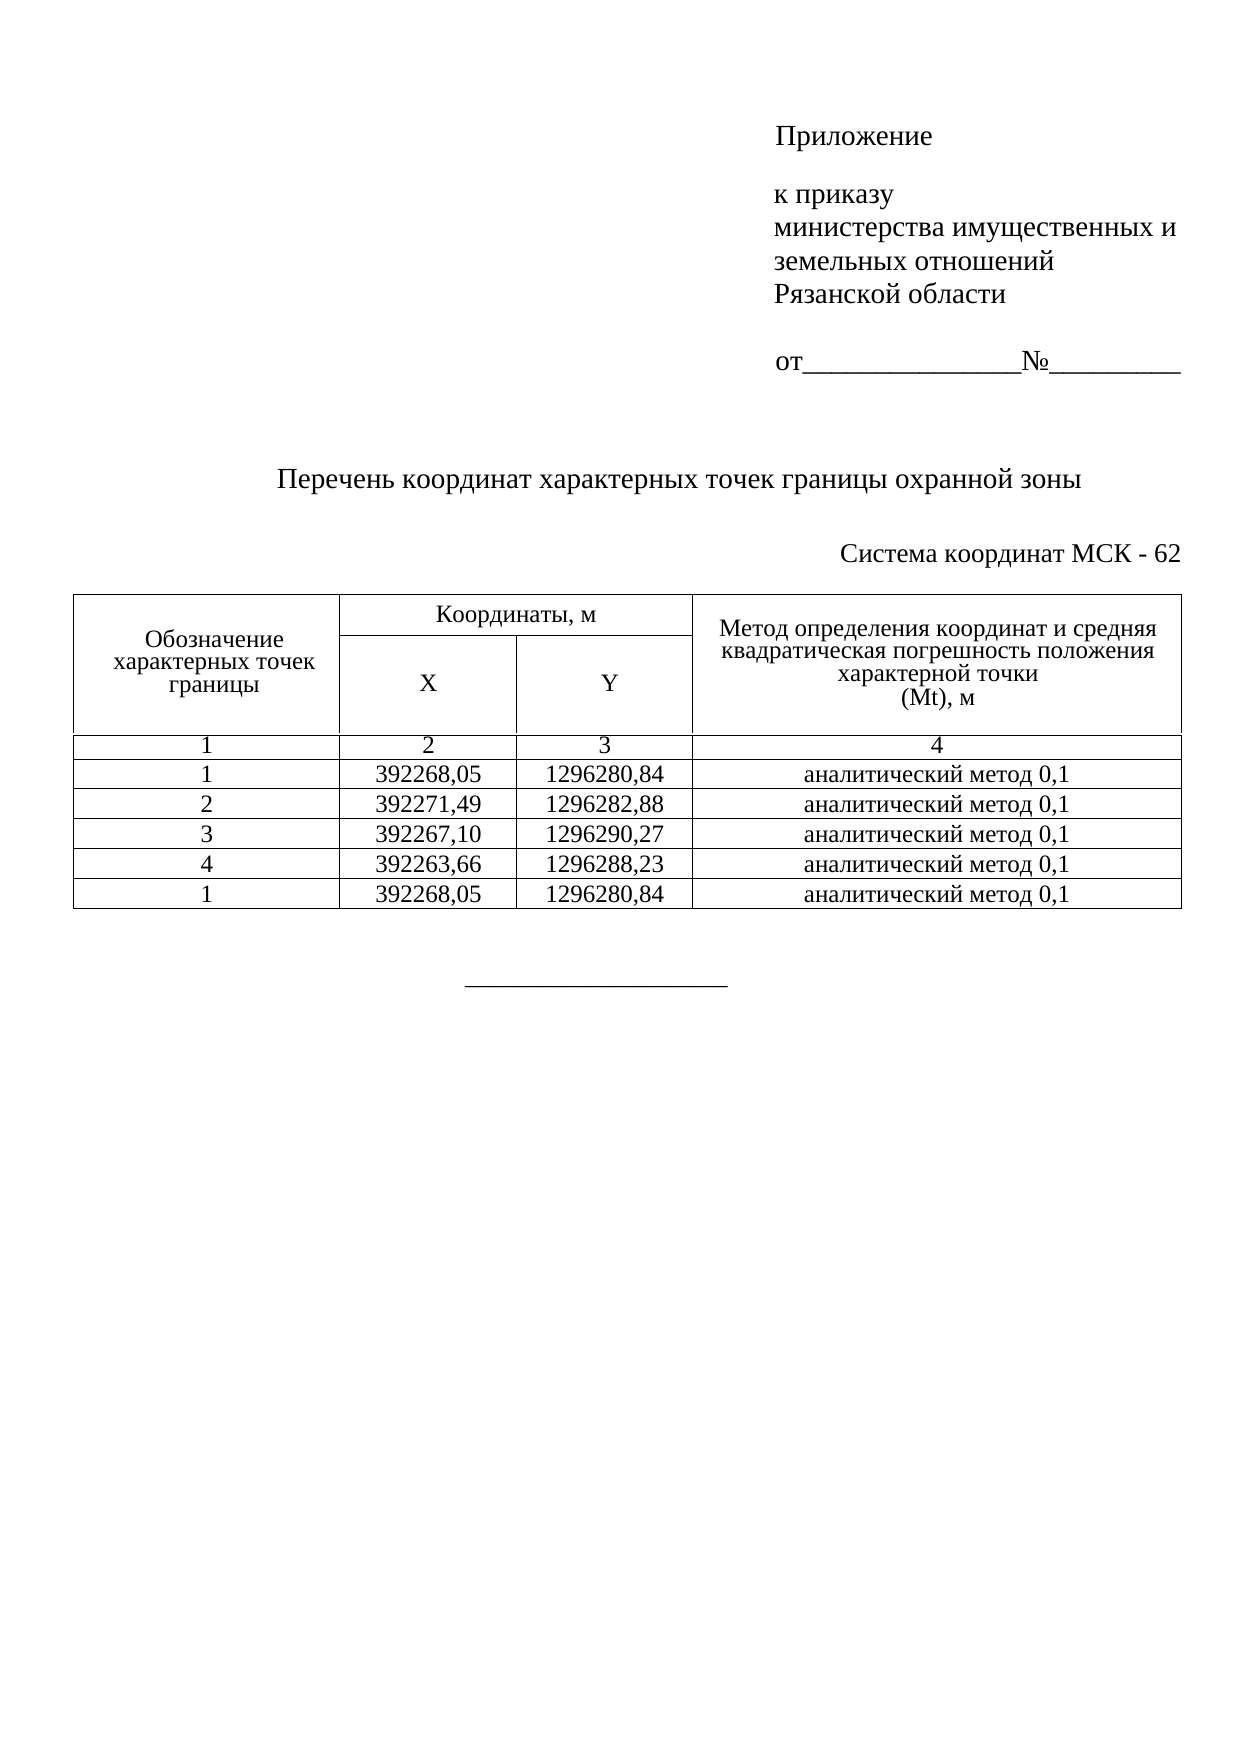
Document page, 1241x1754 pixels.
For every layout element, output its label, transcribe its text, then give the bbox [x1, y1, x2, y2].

table_header 2 [340, 736, 516, 758]
table_cell 392268,05 [340, 879, 516, 907]
table_cell 392268,05 [340, 760, 516, 788]
table_header Метод определения координат и средняя квадратическая погрешность положения характерной точки (Мt), м [693, 595, 1181, 732]
text Рязанской области [177, 276, 1181, 310]
table_cell Х [340, 636, 516, 732]
table_header Обозначение характерных точек границы [74, 595, 339, 732]
table_cell 1296280,84 [517, 879, 692, 907]
text от_______________№_________ [177, 343, 1181, 377]
text Система координат МСК - 62 [177, 542, 1181, 567]
table_cell аналитический метод 0,1 [693, 819, 1181, 848]
table_cell 1296282,88 [517, 789, 692, 818]
text Приложение [177, 118, 1181, 152]
table_cell 1 [74, 760, 339, 788]
table_cell аналитический метод 0,1 [693, 849, 1181, 878]
table_cell 4 [74, 849, 339, 878]
text к приказу [693, 176, 1181, 209]
text министерства имущественных и [693, 209, 1181, 243]
table_cell Y [517, 636, 692, 732]
table_header 4 [693, 736, 1181, 758]
text Перечень координат характерных точек границы охранной зоны [177, 461, 1181, 494]
table_cell 392271,49 [340, 789, 516, 818]
table_header Координаты, м [340, 595, 692, 635]
text земельных отношений [177, 243, 1181, 276]
table_cell аналитический метод 0,1 [693, 760, 1181, 788]
table_cell 392263,66 [340, 849, 516, 878]
text _____________________ [177, 961, 1181, 990]
table_cell 1296280,84 [517, 760, 692, 788]
table_header 3 [517, 736, 692, 758]
table_cell 3 [74, 819, 339, 848]
table_cell 2 [74, 789, 339, 818]
table_cell 1296290,27 [517, 819, 692, 848]
table_cell 1 [74, 879, 339, 907]
table_cell 392267,10 [340, 819, 516, 848]
table_cell аналитический метод 0,1 [693, 879, 1181, 907]
table_cell аналитический метод 0,1 [693, 789, 1181, 818]
table_header 1 [74, 736, 339, 758]
table_cell 1296288,23 [517, 849, 692, 878]
